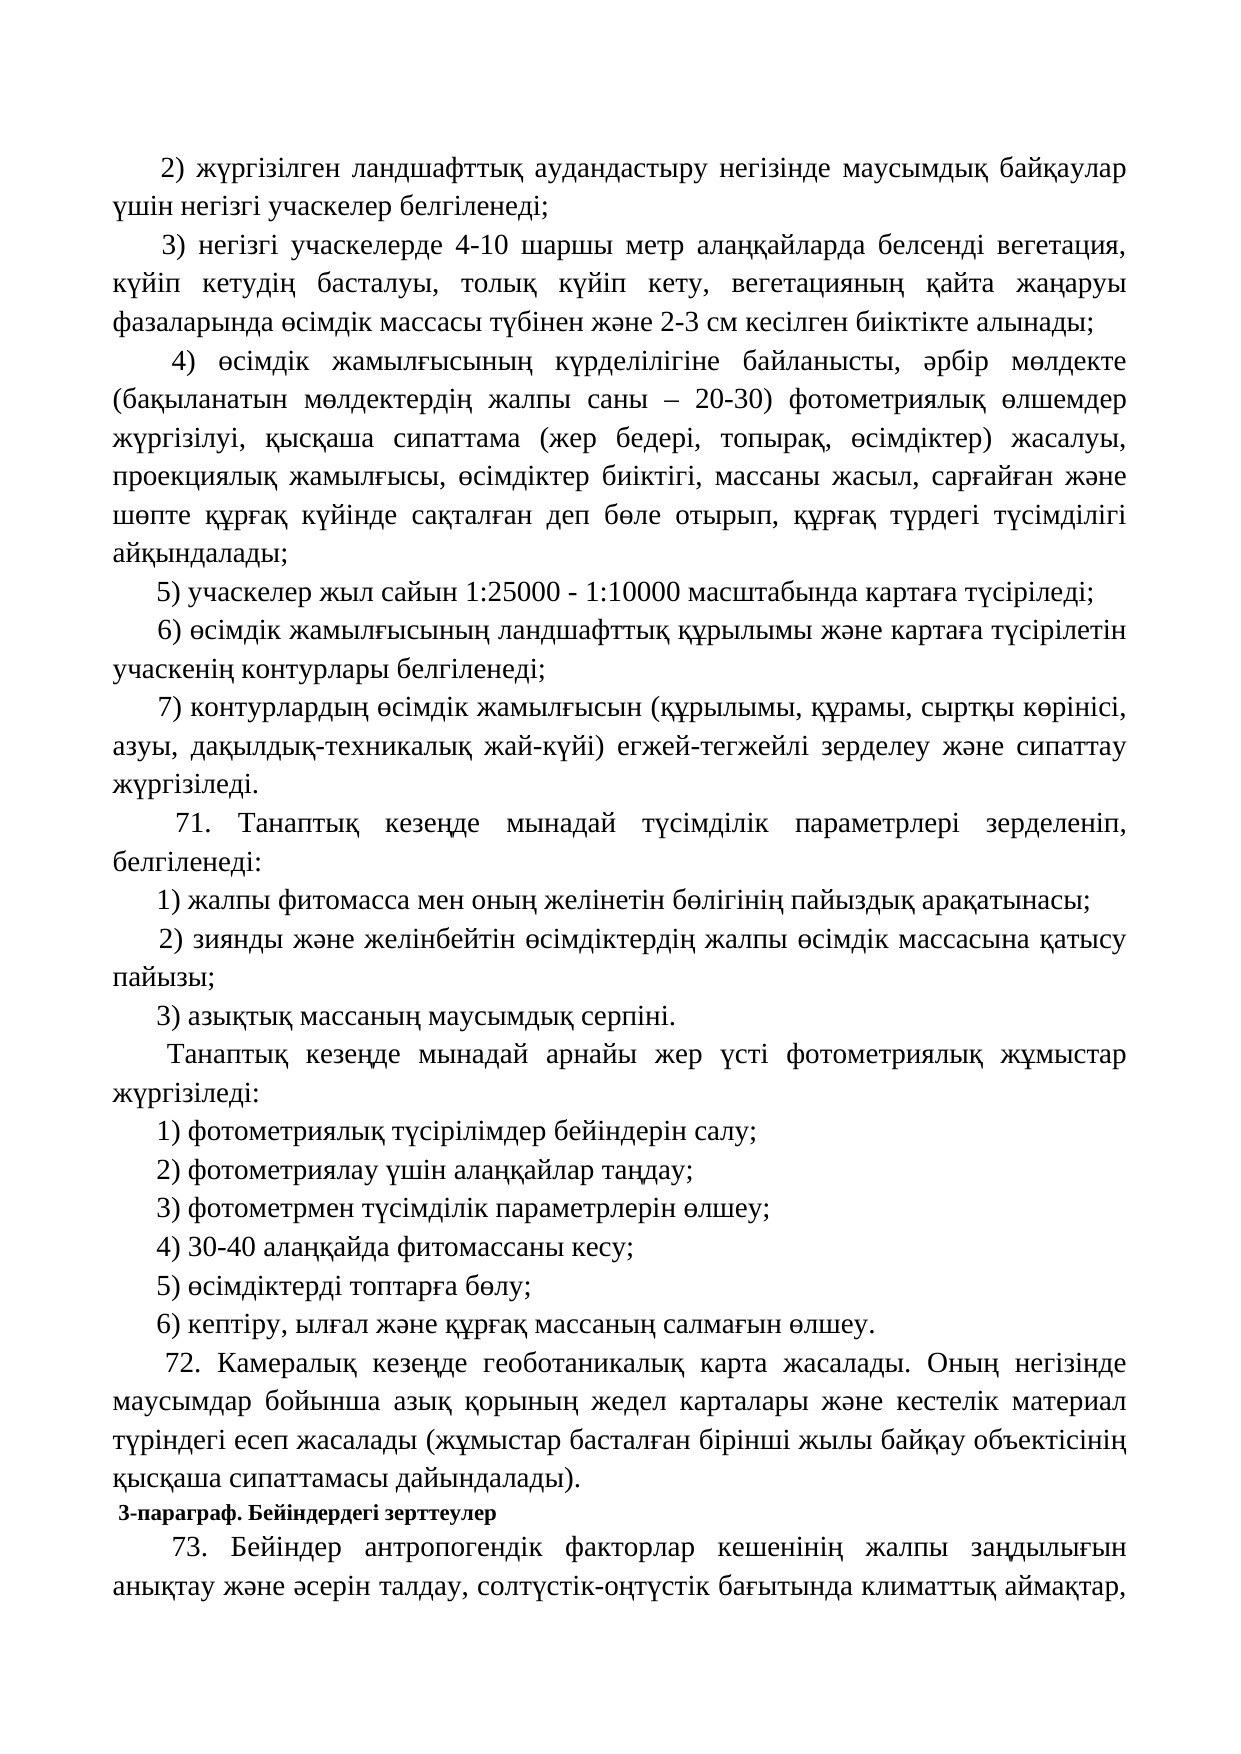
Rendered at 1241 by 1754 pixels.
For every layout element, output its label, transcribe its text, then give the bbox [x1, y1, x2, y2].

text 71. Танаптық кезеңде мынадай түсімділік параметрлері зерделеніп, белгіленеді: [112, 805, 1128, 877]
text 1) жалпы фитомасса мен оның желінетін бөлігінің пайыздық арақатынасы; [112, 882, 1128, 916]
text 2) фотометриялау үшін алаңқайлар таңдау; [112, 1152, 1128, 1186]
text 3-параграф. Бейіндердегі зерттеулер [112, 1499, 1128, 1525]
text 4) 30-40 алаңқайда фитомассаны кесу; [112, 1229, 1128, 1263]
text 6) кептіру, ылғал және құрғақ массаның салмағын өлшеу. [112, 1306, 1128, 1340]
text 72. Камералық кезеңде геоботаникалық карта жасалады. Оның негізінде маусымдар бойынша азық қорының жедел карталары және кестелік материал түріндегі есеп жасалады (жұмыстар басталған бірінші жылы байқау объектісінің қысқаша сипаттамасы дайындалады). [112, 1345, 1128, 1494]
text 5) учаскелер жыл сайын 1:25000 - 1:10000 масштабында картаға түсіріледі; [112, 574, 1128, 607]
text 4) өсімдік жамылғысының күрделілігіне байланысты, әрбір мөлдекте (бақыланатын мөлдектердің жалпы саны – 20-30) фотометриялық өлшемдер жүргізілуі, қысқаша сипаттама (жер бедері, топырақ, өсімдіктер) жасалуы, проекциялық жамылғысы, өсімдіктер биіктігі, массаны жасыл, сарғайған және шөпте құрғақ күйінде сақталған деп бөле отырып, құрғақ түрдегі түсімділігі айқындалады; [112, 343, 1128, 569]
text 3) фотометрмен түсімділік параметрлерін өлшеу; [112, 1191, 1128, 1224]
text 2) жүргізілген ландшафттық аудандастыру негізінде маусымдық байқаулар үшін негізгі учаскелер белгіленеді; [112, 150, 1128, 222]
text 1) фотометриялық түсірілімдер бейіндерін салу; [112, 1113, 1128, 1147]
text 2) зиянды және желінбейтін өсімдіктердің жалпы өсімдік массасына қатысу пайызы; [112, 921, 1128, 993]
text Танаптық кезеңде мынадай арнайы жер үсті фотометриялық жұмыстар жүргізіледі: [112, 1036, 1128, 1108]
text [112, 1529, 1128, 1601]
text 6) өсімдік жамылғысының ландшафттық құрылымы және картаға түсірілетін учаскенің контурлары белгіленеді; [112, 612, 1128, 684]
text 5) өсімдіктерді топтарға бөлу; [112, 1268, 1128, 1301]
text 7) контурлардың өсімдік жамылғысын (құрылымы, құрамы, сыртқы көрінісі, азуы, дақылдық-техникалық жай-күйі) егжей-тегжейлі зерделеу және сипаттау жүргізіледі. [112, 689, 1128, 800]
text 3) азықтық массаның маусымдық серпіні. [112, 998, 1128, 1031]
text 3) негізгі учаскелерде 4-10 шаршы метр алаңқайларда белсенді вегетация, күйіп кетудің басталуы, толық күйіп кету, вегетацияның қайта жаңаруы фазаларында өсімдік массасы түбінен және 2-3 см кесілген биіктікте алынады; [112, 227, 1128, 338]
